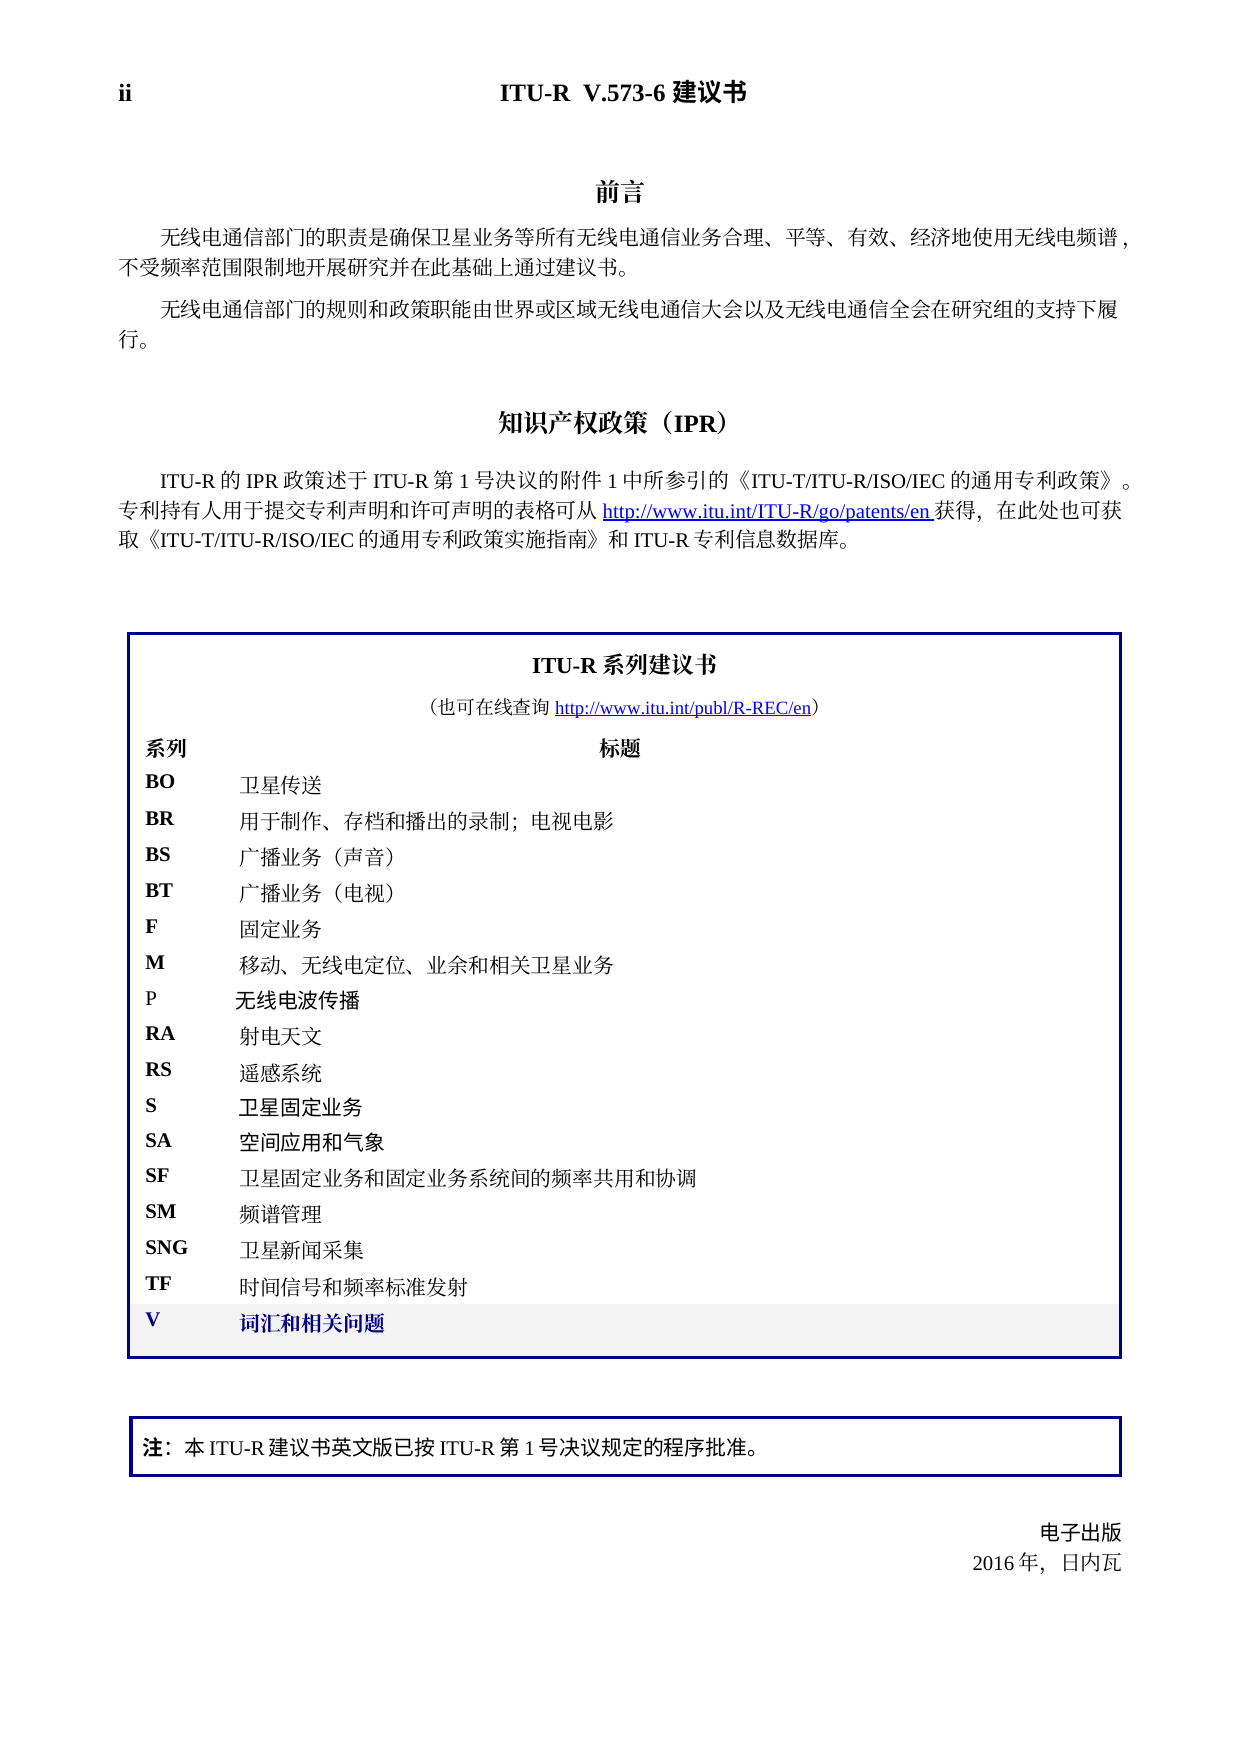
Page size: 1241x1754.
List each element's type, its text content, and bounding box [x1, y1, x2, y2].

table_cell 系列 [130, 720, 228, 766]
table_cell M [130, 947, 228, 983]
table_cell 遥感系统 [228, 1054, 1119, 1090]
table_header 注：本ITU-R建议书英文版已按ITU-R第1号决议规定的程序批准。 [133, 1419, 1119, 1474]
table_cell 卫星传送 [228, 766, 1119, 802]
table_cell BR [130, 802, 228, 838]
subtitle 前言 [118, 173, 1122, 209]
table_cell 射电天文 [228, 1018, 1119, 1054]
text 无线电通信部门的职责是确保卫星业务等所有无线电通信业务合理、平等、有效、经济地使用无线电频谱，不受频率范围限制地开展研究并在此基础上通过建议书。 [118, 221, 1122, 281]
table_cell 广播业务（声音） [228, 839, 1119, 874]
table_cell SA [130, 1125, 228, 1159]
table_cell 移动、无线电定位、业余和相关卫星业务 [228, 947, 1119, 983]
table_cell 无线电波传播 [228, 983, 1119, 1018]
table_cell 卫星新闻采集 [228, 1232, 1119, 1268]
table_cell 固定业务 [228, 911, 1119, 947]
table_cell 时间信号和频率标准发射 [228, 1268, 1119, 1304]
table_cell BT [130, 875, 228, 911]
table_header ITU-R 系列建议书 （也可在线查询 http://www.itu.int/publ/R-REC/en） [130, 635, 1119, 719]
table_cell SM [130, 1196, 228, 1232]
text 电子出版 2016年，日内瓦 [118, 1516, 1122, 1576]
table_cell 卫星固定业务 [228, 1090, 1119, 1125]
table_cell TF [130, 1268, 228, 1304]
table_cell S [130, 1090, 228, 1125]
subtitle 知识产权政策（IPR） [118, 403, 1122, 439]
table_cell BS [130, 839, 228, 874]
table_cell 频谱管理 [228, 1196, 1119, 1232]
table_cell F [130, 911, 228, 947]
table_cell RA [130, 1018, 228, 1054]
table_cell SF [130, 1159, 228, 1196]
table_cell 广播业务（电视） [228, 875, 1119, 911]
table_cell V [130, 1304, 228, 1356]
table_cell 卫星固定业务和固定业务系统间的频率共用和协调 [228, 1159, 1119, 1196]
table_cell BO [130, 766, 228, 802]
table_cell 空间应用和气象 [228, 1125, 1119, 1159]
table_cell P [130, 983, 228, 1018]
text 无线电通信部门的规则和政策职能由世界或区域无线电通信大会以及无线电通信全会在研究组的支持下履行。 [118, 293, 1122, 353]
text ITU-R的IPR政策述于ITU-R第1号决议的附件1中所参引的《ITU-T/ITU-R/ISO/IEC的通用专利政策》。专利持有人用于提交专利声明和许可声明的表格可从http://www.itu.int/ITU-R/go/patents/en获得，在此处也可获取《ITU-T/ITU-R/ISO/IEC的通用专利政策实施指南》和ITU-R专利信息数据库。 [118, 464, 1122, 554]
table_cell SNG [130, 1232, 228, 1268]
table_cell 词汇和相关问题 [228, 1304, 1119, 1356]
table_cell 用于制作、存档和播出的录制；电视电影 [228, 802, 1119, 838]
table_cell RS [130, 1054, 228, 1090]
table_cell 标题 [228, 720, 1119, 766]
